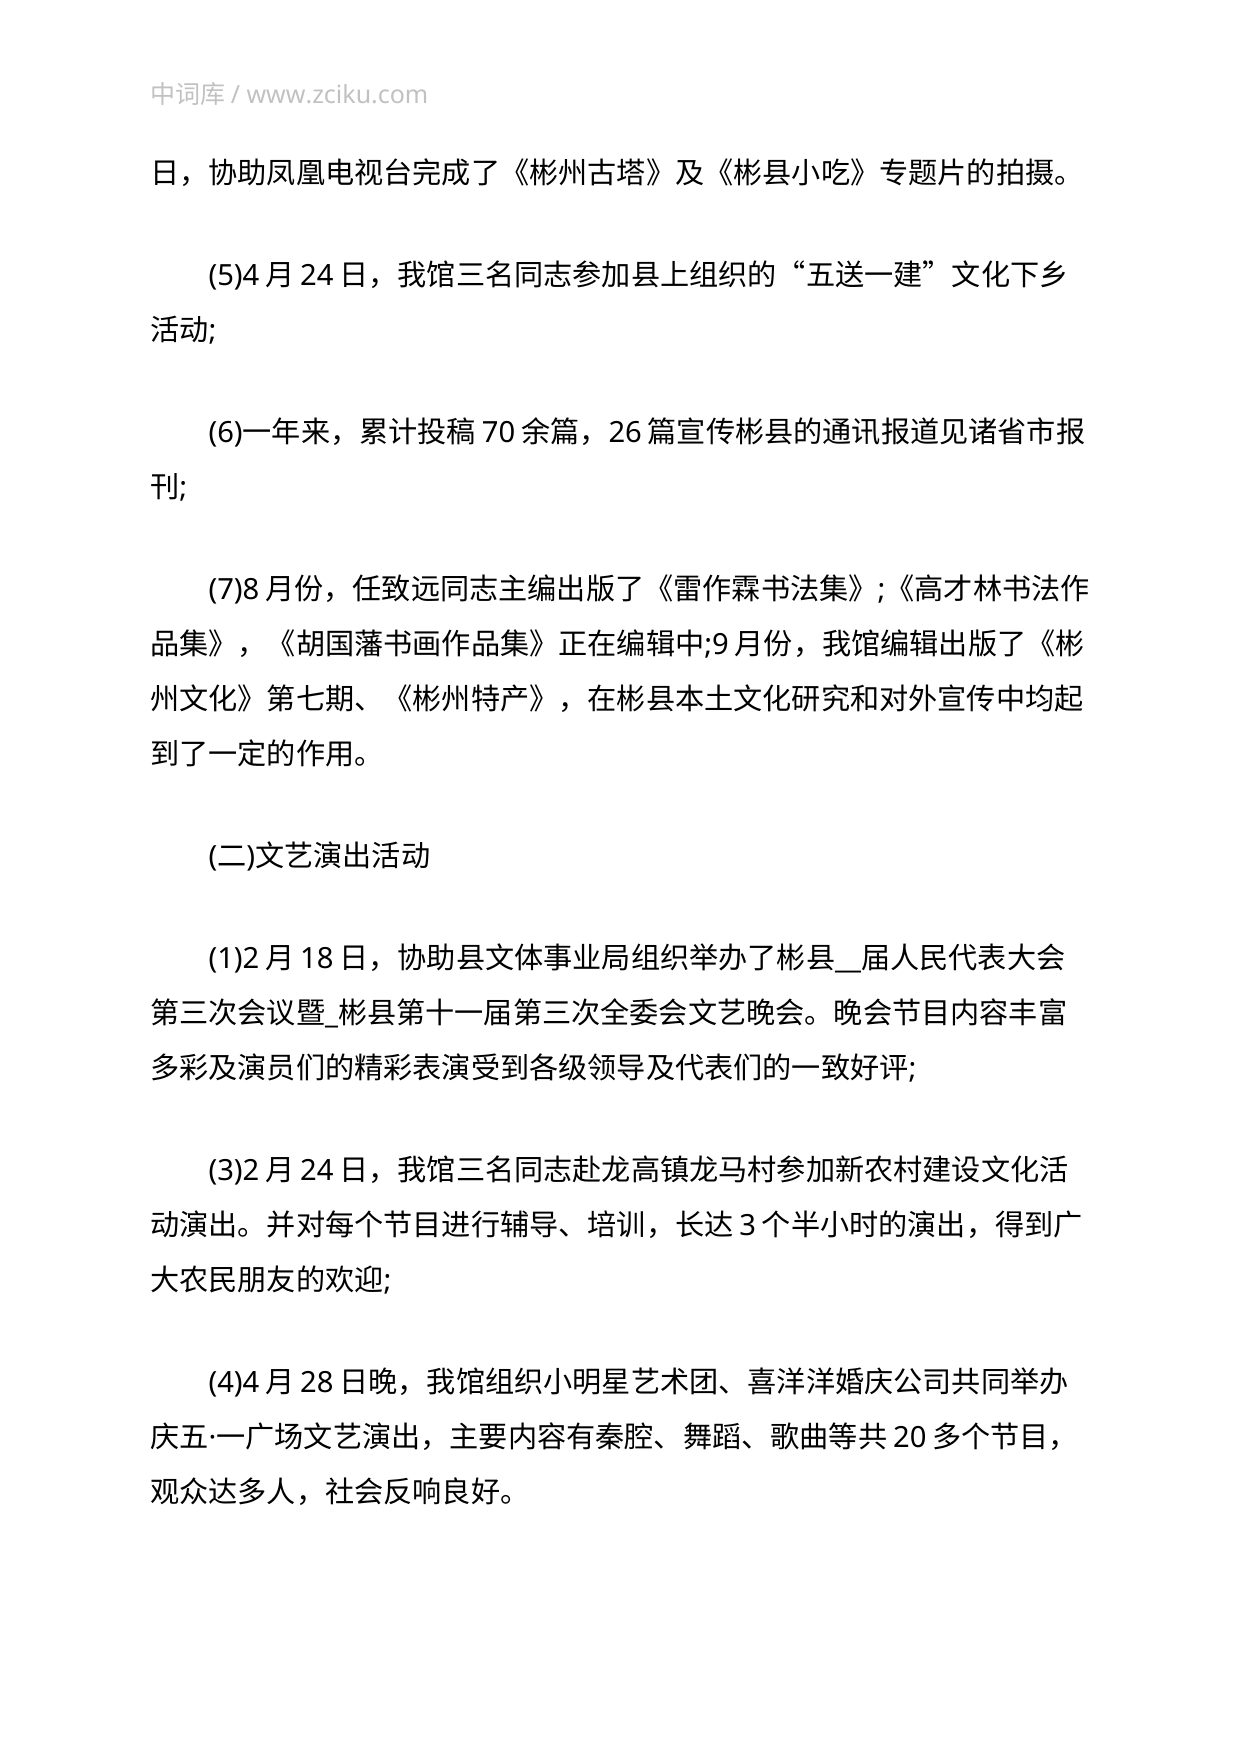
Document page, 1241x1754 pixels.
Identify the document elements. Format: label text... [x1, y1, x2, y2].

text (二)文艺演出活动 [150, 832, 1090, 875]
text (1)2月18日，协助县文体事业局组织举办了彬县__届人民代表大会第三次会议暨_彬县第十一届第三次全委会文艺晚会。晚会节目内容丰富多彩及演员们的精彩表演受到各级领导及代表们的一致好评; [150, 934, 1090, 1087]
text (5)4月24日，我馆三名同志参加县上组织的“五送一建”文化下乡活动; [150, 252, 1090, 349]
text (4)4月28日晚，我馆组织小明星艺术团、喜洋洋婚庆公司共同举办庆五·一广场文艺演出，主要内容有秦腔、舞蹈、歌曲等共20多个节目，观众达多人，社会反响良好。 [150, 1358, 1090, 1511]
text (3)2月24日，我馆三名同志赴龙高镇龙马村参加新农村建设文化活动演出。并对每个节目进行辅导、培训，长达3个半小时的演出，得到广大农民朋友的欢迎; [150, 1146, 1090, 1299]
text (6)一年来，累计投稿70余篇，26篇宣传彬县的通讯报道见诸省市报刊; [150, 409, 1090, 506]
text (7)8月份，任致远同志主编出版了《雷作霖书法集》;《高才林书法作品集》，《胡国藩书画作品集》正在编辑中;9月份，我馆编辑出版了《彬州文化》第七期、《彬州特产》，在彬县本土文化研究和对外宣传中均起到了一定的作用。 [150, 566, 1090, 773]
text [150, 150, 1090, 192]
